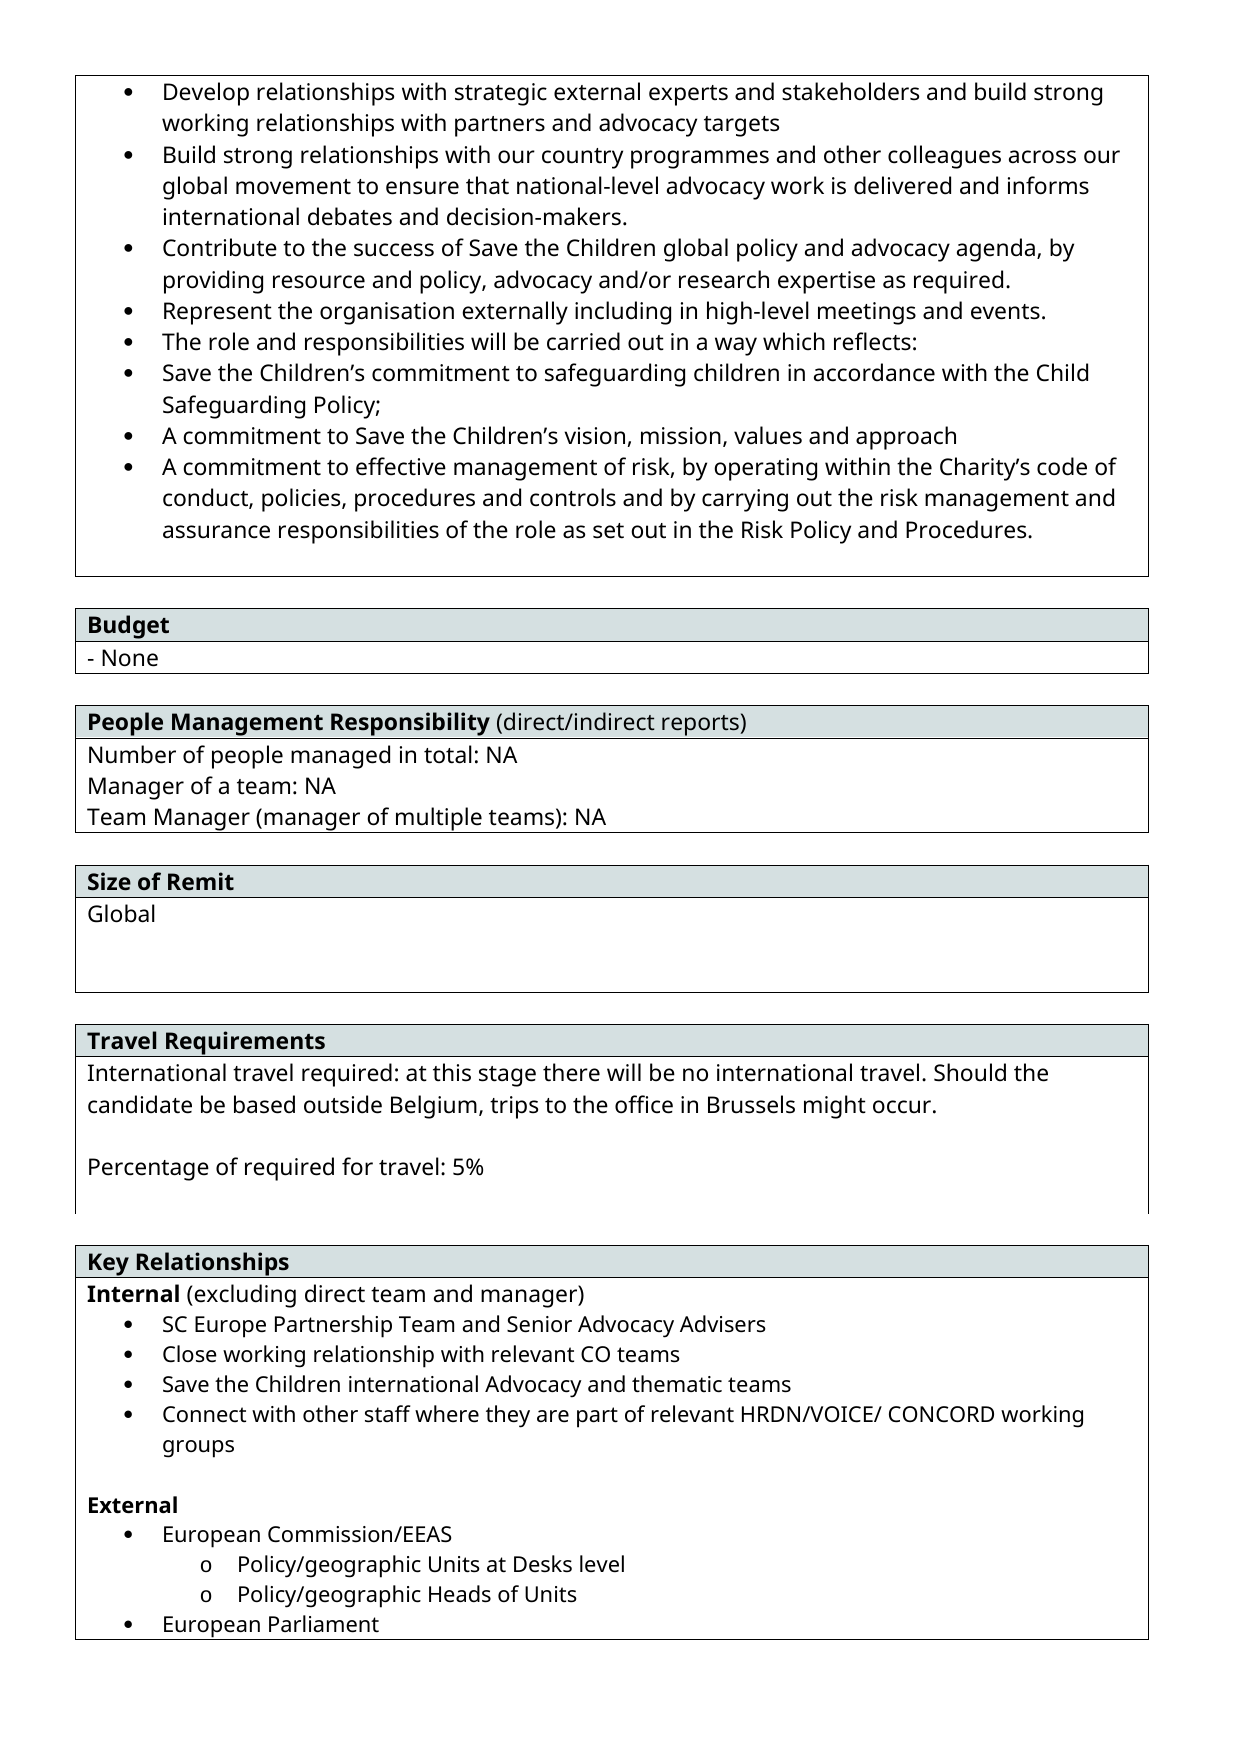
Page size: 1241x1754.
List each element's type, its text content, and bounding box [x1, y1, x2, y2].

table_cell Number of people managed in total: NA Manager of a team: NA Team Manager (manager of multiple teams): NA [76, 739, 1148, 832]
table_header People Management Responsibility (direct/indirect reports) [76, 706, 1148, 737]
table_cell - None [76, 642, 1148, 673]
table_header Size of Remit [76, 866, 1148, 897]
table_header Travel Requirements [76, 1025, 1148, 1056]
table_header Budget [76, 609, 1148, 641]
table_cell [76, 76, 1148, 576]
table_cell Global [76, 898, 1148, 992]
table_header Key Relationships [76, 1246, 1148, 1277]
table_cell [76, 1278, 1148, 1639]
table_cell International travel required: at this stage there will be no international travel. Should the candidate be based outside Belgium, trips to the office in Brussels might occur. Percentage of required for travel: 5% [76, 1057, 1148, 1213]
